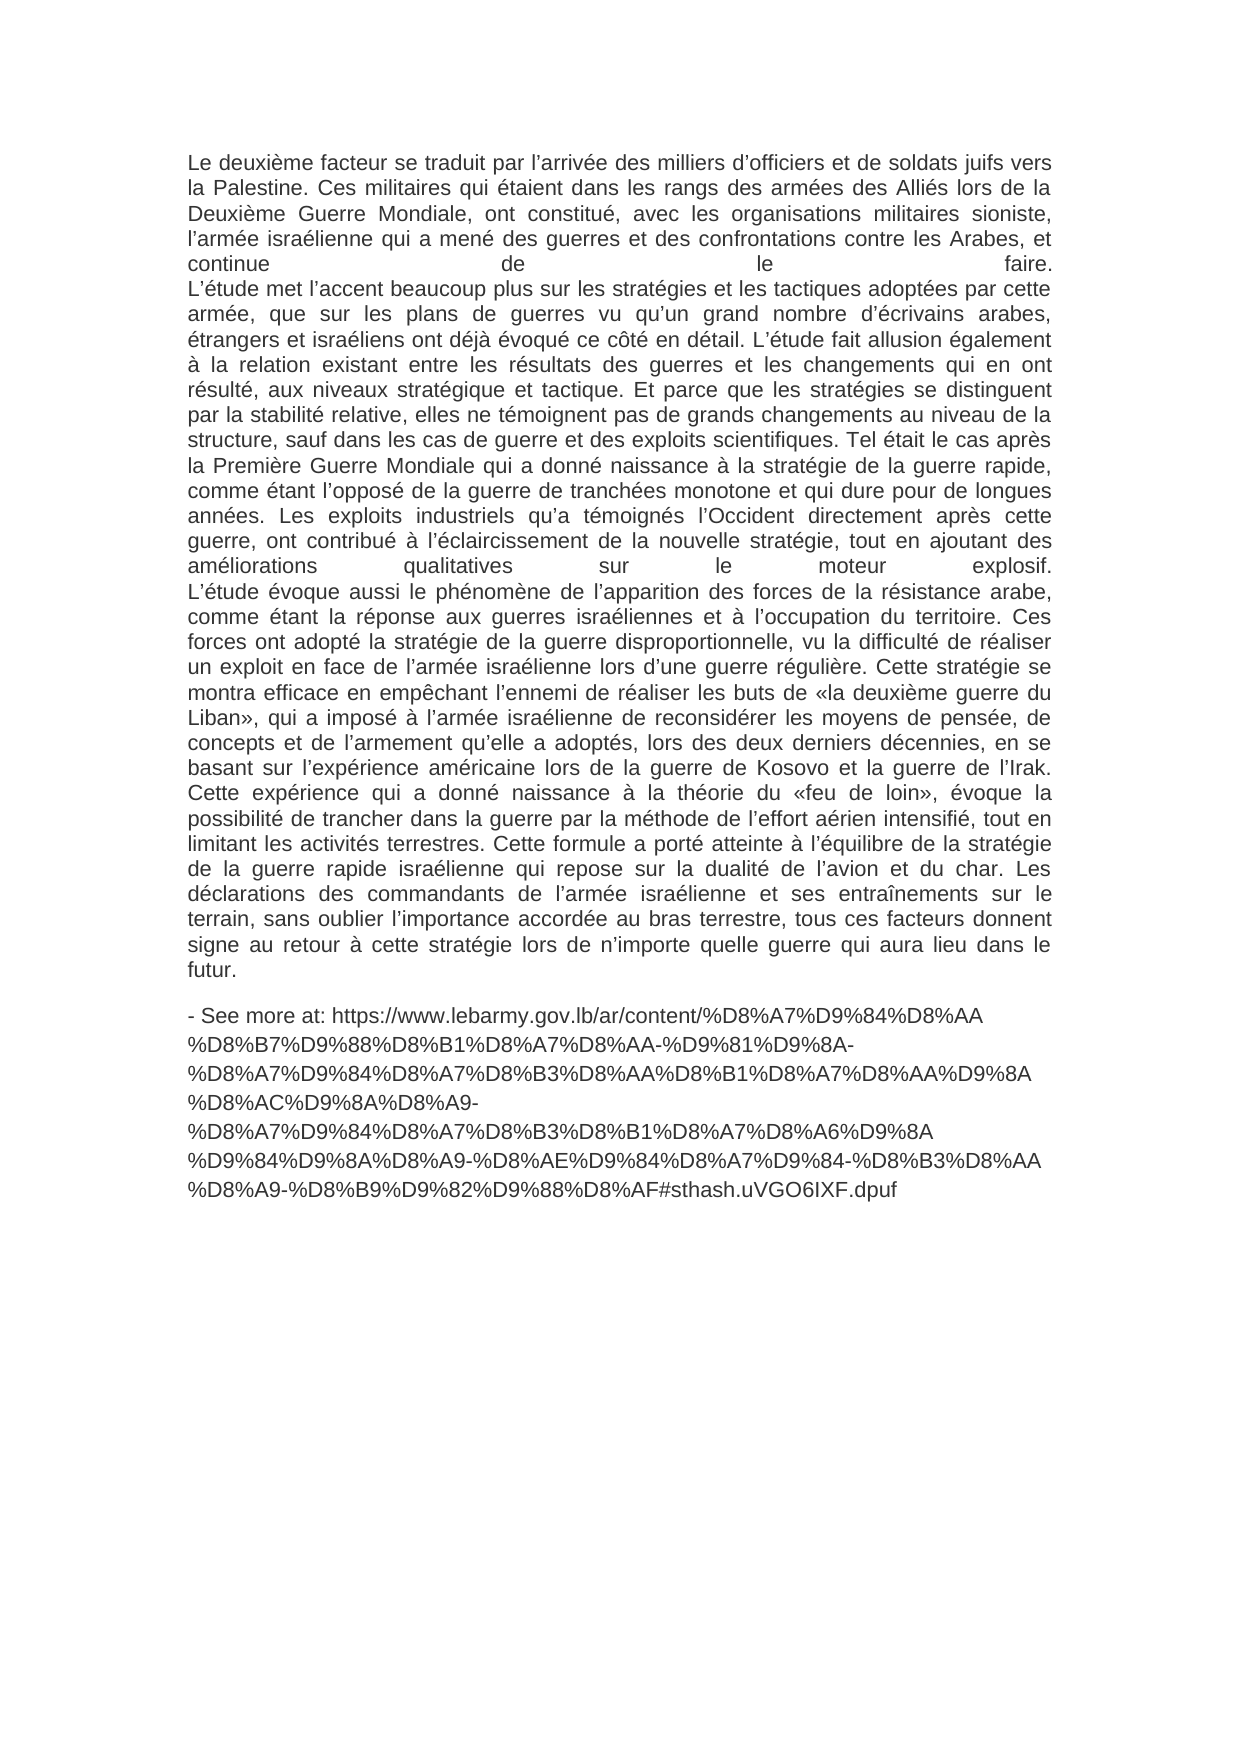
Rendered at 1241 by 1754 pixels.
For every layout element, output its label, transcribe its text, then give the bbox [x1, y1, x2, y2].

text - See more at: https://www.lebarmy.gov.lb/ar/content/%D8%A7%D9%84%D8%AA%D8%B7%D9%88%D8%B1%D8%A7%D8%AA-%D9%81%D9%8A-%D8%A7%D9%84%D8%A7%D8%B3%D8%AA%D8%B1%D8%A7%D8%AA%D9%8A%D8%AC%D9%8A%D8%A9-%D8%A7%D9%84%D8%A7%D8%B3%D8%B1%D8%A7%D8%A6%D9%8A%D9%84%D9%8A%D8%A9-%D8%AE%D9%84%D8%A7%D9%84-%D8%B3%D8%AA%D8%A9-%D8%B9%D9%82%D9%88%D8%AF#sthash.uVGO6IXF.dpuf [187, 1003, 1053, 1202]
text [187, 150, 1053, 982]
